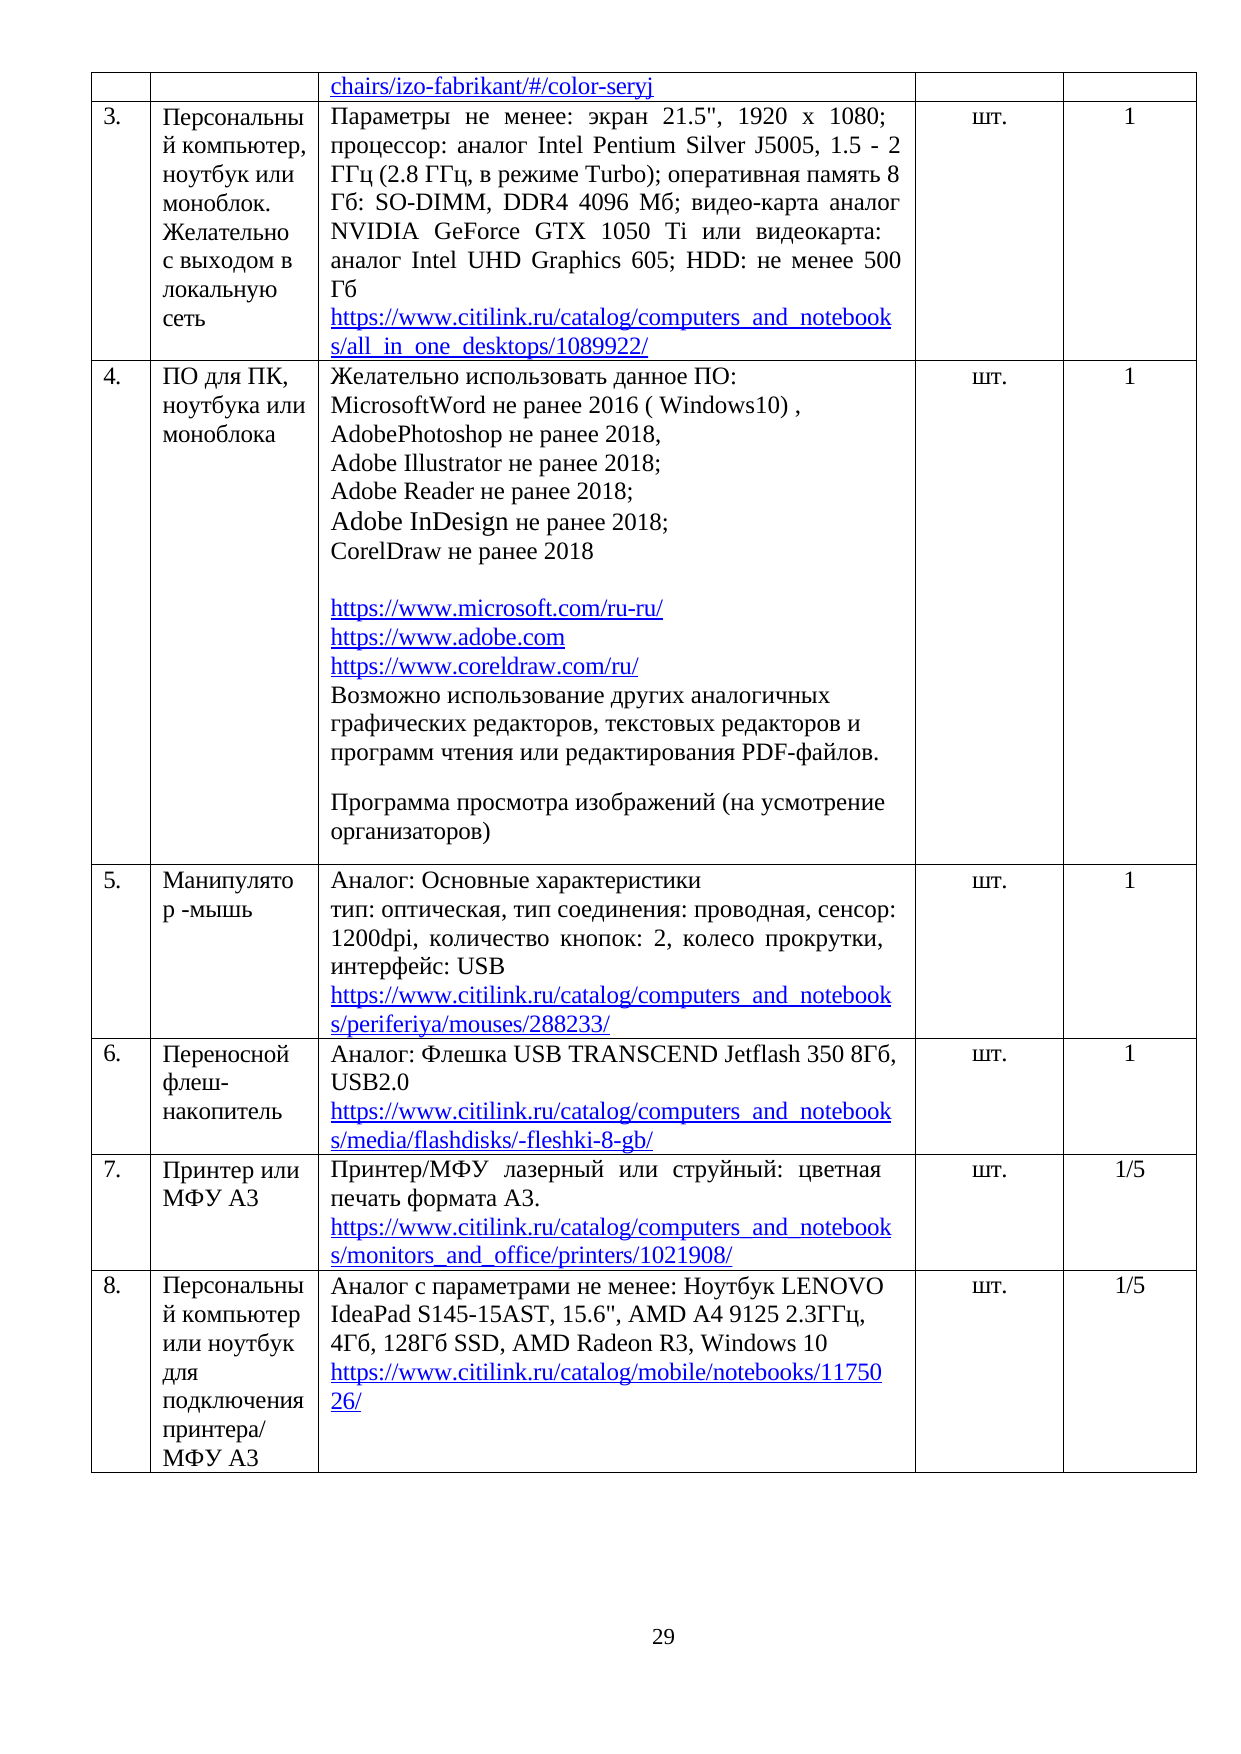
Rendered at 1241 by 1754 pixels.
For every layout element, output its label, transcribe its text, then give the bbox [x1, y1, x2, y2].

table_header [151, 73, 318, 101]
table_cell 6. [92, 1039, 150, 1154]
table_cell Желательно использовать данное ПО: MicrosoftWord не ранее 2016 ( Windows10) , AdobePhotoshop не ранее 2018, Adobe Illustrator не ранее 2018; Adobe Reader не ранее 2018; Adobe InDesign не ранее 2018; CorelDraw не ранее 2018 https://www.microsoft.com/ru-ru/ https://www.adobe.com https://www.coreldraw.com/ru/ Возможно использование других аналогичных графических редакторов, текстовых редакторов и программ чтения или редактирования PDF-файлов. Программа просмотра изображений (на усмотрение организаторов) [319, 361, 915, 864]
table_cell 4. [92, 361, 150, 864]
table_cell Переносной флеш- накопитель [151, 1039, 318, 1154]
table_cell 1/5 [1064, 1271, 1196, 1472]
table_cell шт. [916, 102, 1063, 360]
table_cell 3. [92, 102, 150, 360]
table_cell шт. [916, 361, 1063, 864]
table_cell шт. [916, 1155, 1063, 1270]
table_cell шт. [916, 865, 1063, 1038]
table_cell Манипулято р -мышь [151, 865, 318, 1038]
table_cell 7. [92, 1155, 150, 1270]
table_cell 1 [1064, 1039, 1196, 1154]
table_cell Принтер/МФУ лазерный или струйный: цветная печать формата А3. https://www.citilink.ru/catalog/computers_and_notebook s/monitors_and_office/printers/1021908/ [319, 1155, 915, 1270]
table_cell Персональны й компьютер или ноутбук для подключения принтера/ МФУ А3 [151, 1271, 318, 1472]
table_cell шт. [916, 1039, 1063, 1154]
table_cell Параметры не менее: экран 21.5", 1920 х 1080; процессор: аналог Intel Pentium Silver J5005, 1.5 - 2 ГГц (2.8 ГГц, в режиме Turbo); оперативная память 8 Гб: SO-DIMM, DDR4 4096 Мб; видео-карта аналог NVIDIA GeForce GTX 1050 Ti или видеокарта: аналог Intel UHD Graphics 605; HDD: не менее 500 Гб https://www.citilink.ru/catalog/computers_and_notebook s/all_in_one_desktops/1089922/ [319, 102, 915, 360]
table_cell Аналог: Флешка USB TRANSCEND Jetflash 350 8Гб, USB2.0 https://www.citilink.ru/catalog/computers_and_notebook s/media/flashdisks/-fleshki-8-gb/ [319, 1039, 915, 1154]
table_cell 1/5 [1064, 1155, 1196, 1270]
table_cell 1 [1064, 102, 1196, 360]
table_header [1064, 73, 1196, 101]
table_header [92, 73, 150, 101]
table_cell 1 [1064, 865, 1196, 1038]
table_cell Аналог с параметрами не менее: Ноутбук LENOVO IdeaPad S145-15AST, 15.6", AMD A4 9125 2.3ГГц, 4Гб, 128Гб SSD, AMD Radeon R3, Windows 10 https://www.citilink.ru/catalog/mobile/notebooks/11750 26/ [319, 1271, 915, 1472]
table_cell шт. [916, 1271, 1063, 1472]
table_cell Аналог: Основные характеристики тип: оптическая, тип соединения: проводная, сенсор: 1200dpi, количество кнопок: 2, колесо прокрутки, интерфейс: USB https://www.citilink.ru/catalog/computers_and_notebook s/periferiya/mouses/288233/ [319, 865, 915, 1038]
table_cell 5. [92, 865, 150, 1038]
table_cell ПО для ПК, ноутбука или моноблока [151, 361, 318, 864]
table_header [916, 73, 1063, 101]
table_header chairs/izo-fabrikant/#/color-seryj [319, 73, 915, 101]
table_cell Персональны й компьютер, ноутбук или моноблок. Желательно с выходом в локальную сеть [151, 102, 318, 360]
table_cell Принтер или МФУ А3 [151, 1155, 318, 1270]
table_cell 8. [92, 1271, 150, 1472]
table_cell 1 [1064, 361, 1196, 864]
